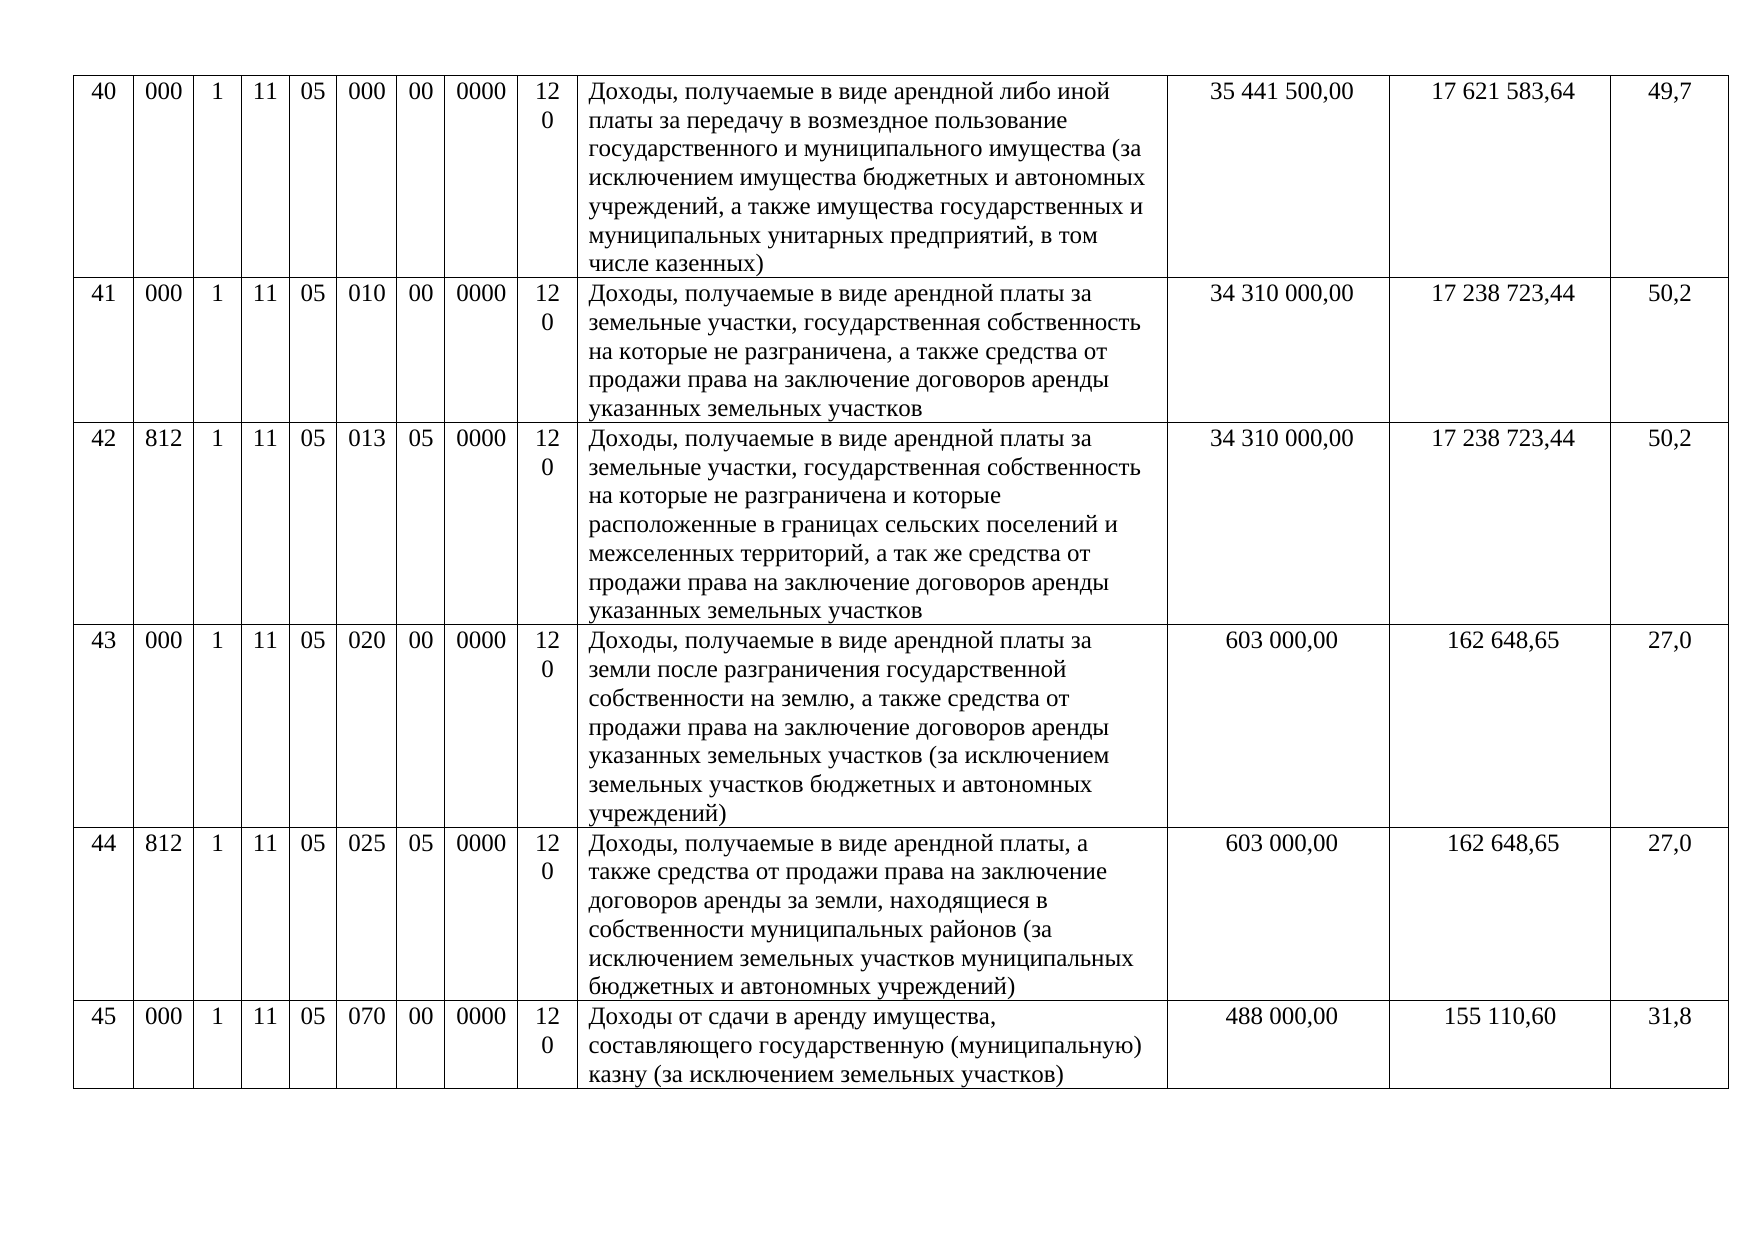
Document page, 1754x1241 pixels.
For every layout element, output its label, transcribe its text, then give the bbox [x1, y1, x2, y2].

table_cell 812 [134, 828, 193, 1000]
table_cell 11 [242, 828, 289, 1000]
table_cell 00 [397, 1001, 444, 1087]
table_cell 05 [290, 278, 336, 422]
table_cell 812 [134, 423, 193, 624]
table_cell 0000 [445, 76, 517, 277]
table_cell 11 [242, 423, 289, 624]
table_cell 155 110,60 [1390, 1001, 1610, 1087]
table_cell 05 [290, 423, 336, 624]
table_cell 120 [518, 278, 577, 422]
table_cell 000 [134, 76, 193, 277]
table_cell 42 [74, 423, 133, 624]
table_cell 27,0 [1611, 828, 1728, 1000]
table_cell 020 [337, 625, 396, 827]
table_cell 000 [134, 625, 193, 827]
table_cell 1 [194, 278, 241, 422]
table_cell 1 [194, 423, 241, 624]
table_cell 50,2 [1611, 278, 1728, 422]
table_cell 120 [518, 1001, 577, 1087]
table_cell 000 [134, 278, 193, 422]
table_cell 488 000,00 [1168, 1001, 1389, 1087]
table_cell 17 238 723,44 [1390, 423, 1610, 624]
table_cell 1 [194, 828, 241, 1000]
table_cell 013 [337, 423, 396, 624]
table_cell 0000 [445, 1001, 517, 1087]
table_cell 43 [74, 625, 133, 827]
table_cell 05 [397, 423, 444, 624]
table_cell 05 [397, 828, 444, 1000]
table_cell 05 [290, 76, 336, 277]
table_cell 00 [397, 625, 444, 827]
table_cell 1 [194, 625, 241, 827]
table_cell 00 [397, 278, 444, 422]
table_cell 11 [242, 625, 289, 827]
table_cell 05 [290, 1001, 336, 1087]
table_cell 1 [194, 1001, 241, 1087]
table_cell 000 [337, 76, 396, 277]
table_cell 11 [242, 278, 289, 422]
table_cell Доходы, получаемые в виде арендной платы за земельные участки, государственная собственность на которые не разграничена, а также средства от продажи права на заключение договоров аренды указанных земельных участков [578, 278, 1167, 422]
table_cell 41 [74, 278, 133, 422]
table_cell Доходы, получаемые в виде арендной платы, а также средства от продажи права на заключение договоров аренды за земли, находящиеся в собственности муниципальных районов (за исключением земельных участков муниципальных бюджетных и автономных учреждений) [578, 828, 1167, 1000]
table_cell 27,0 [1611, 625, 1728, 827]
table_cell Доходы, получаемые в виде арендной платы за земли после разграничения государственной собственности на землю, а также средства от продажи права на заключение договоров аренды указанных земельных участков (за исключением земельных участков бюджетных и автономных учреждений) [578, 625, 1167, 827]
table_cell 17 621 583,64 [1390, 76, 1610, 277]
table_cell 34 310 000,00 [1168, 423, 1389, 624]
table_cell 35 441 500,00 [1168, 76, 1389, 277]
table_cell 0000 [445, 625, 517, 827]
table_cell 11 [242, 1001, 289, 1087]
table_cell 603 000,00 [1168, 828, 1389, 1000]
table_cell 49,7 [1611, 76, 1728, 277]
table_cell 162 648,65 [1390, 625, 1610, 827]
table_cell 120 [518, 76, 577, 277]
table_cell 1 [194, 76, 241, 277]
table_cell 05 [290, 828, 336, 1000]
table_cell 50,2 [1611, 423, 1728, 624]
table_cell 603 000,00 [1168, 625, 1389, 827]
table_cell 40 [74, 76, 133, 277]
table_cell Доходы, получаемые в виде арендной либо иной платы за передачу в возмездное пользование государственного и муниципального имущества (за исключением имущества бюджетных и автономных учреждений, а также имущества государственных и муниципальных унитарных предприятий, в том числе казенных) [578, 76, 1167, 277]
table_cell 31,8 [1611, 1001, 1728, 1087]
table_cell 44 [74, 828, 133, 1000]
table_cell 120 [518, 828, 577, 1000]
table_cell Доходы, получаемые в виде арендной платы за земельные участки, государственная собственность на которые не разграничена и которые расположенные в границах сельских поселений и межселенных территорий, а так же средства от продажи права на заключение договоров аренды указанных земельных участков [578, 423, 1167, 624]
table_cell 0000 [445, 423, 517, 624]
table_cell 0000 [445, 278, 517, 422]
table_cell 070 [337, 1001, 396, 1087]
table_cell Доходы от сдачи в аренду имущества, составляющего государственную (муниципальную) казну (за исключением земельных участков) [578, 1001, 1167, 1087]
table_cell 00 [397, 76, 444, 277]
table_cell 34 310 000,00 [1168, 278, 1389, 422]
table_cell 010 [337, 278, 396, 422]
table_cell 025 [337, 828, 396, 1000]
table_cell 120 [518, 625, 577, 827]
table_cell 45 [74, 1001, 133, 1087]
table_cell 05 [290, 625, 336, 827]
table_cell 0000 [445, 828, 517, 1000]
table_cell 120 [518, 423, 577, 624]
table_cell 11 [242, 76, 289, 277]
table_cell 17 238 723,44 [1390, 278, 1610, 422]
table_cell 162 648,65 [1390, 828, 1610, 1000]
table_cell 000 [134, 1001, 193, 1087]
